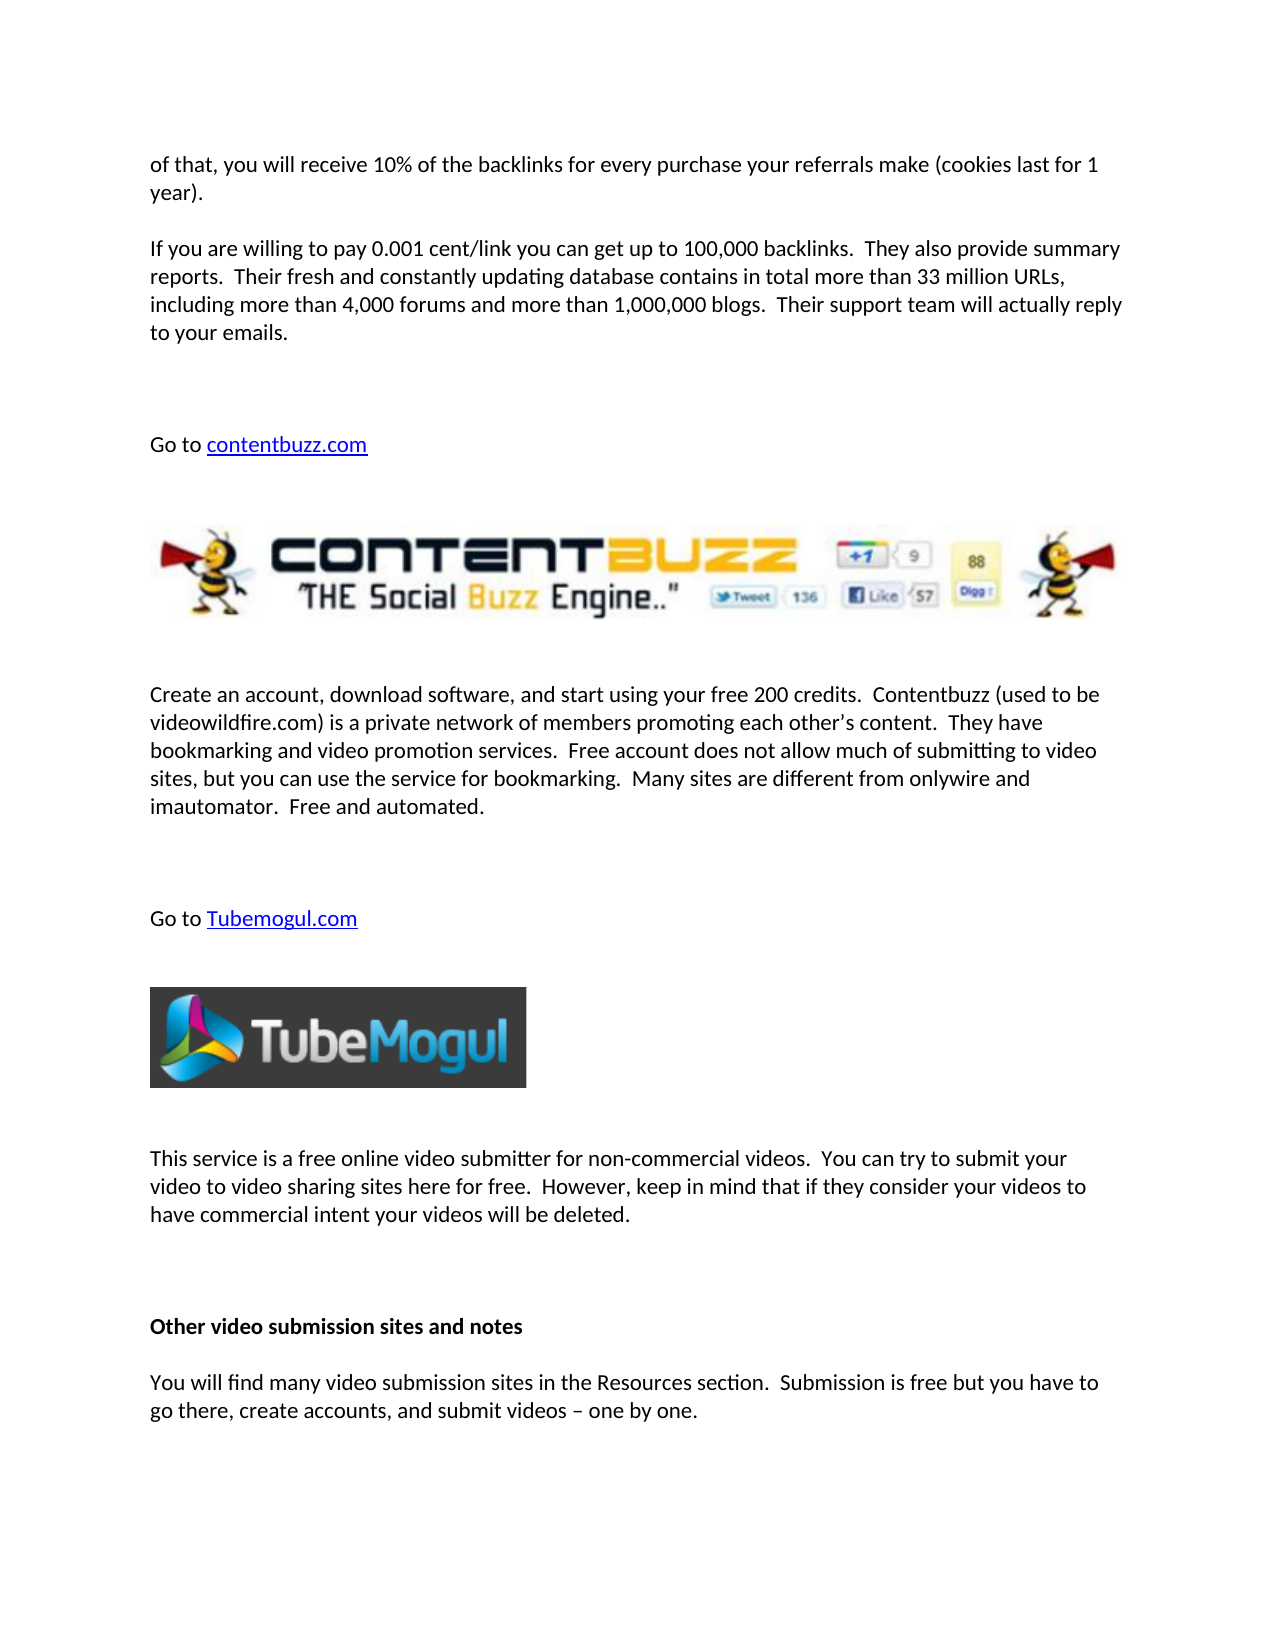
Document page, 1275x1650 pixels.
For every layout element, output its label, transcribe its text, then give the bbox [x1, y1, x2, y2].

text Go to contentbuzz.com [150, 430, 1125, 458]
text If you are willing to pay 0.001 cent/link you can get up to 100,000 backlinks. They also provide summary reports. Their fresh and constantly updating database contains in total more than 33 million URLs, including more than 4,000 forums and more than 1,000,000 blogs. Their support team will actually reply to your emails. [150, 234, 1125, 346]
picture [150, 514, 1125, 624]
text Go to Tubemogul.com [150, 904, 1125, 932]
text Create an account, download software, and start using your free 200 credits. Contentbuzz (used to be videowildfire.com) is a private network of members promoting each other’s content. They have bookmarking and video promotion services. Free account does not allow much of submitting to video sites, but you can use the service for bookmarking. Many sites are different from onlywire and imautomator. Free and automated. [150, 680, 1125, 820]
text You will find many video submission sites in the Resources section. Submission is free but you have to go there, create accounts, and submit videos – one by one. [150, 1368, 1125, 1424]
text This service is a free online video submitter for non-commercial videos. You can try to submit your video to video sharing sites here for free. However, keep in mind that if they consider your videos to have commercial intent your videos will be deleted. [150, 1144, 1125, 1228]
picture [150, 987, 527, 1088]
text Other video submission sites and notes [150, 1312, 1125, 1340]
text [150, 150, 1125, 206]
